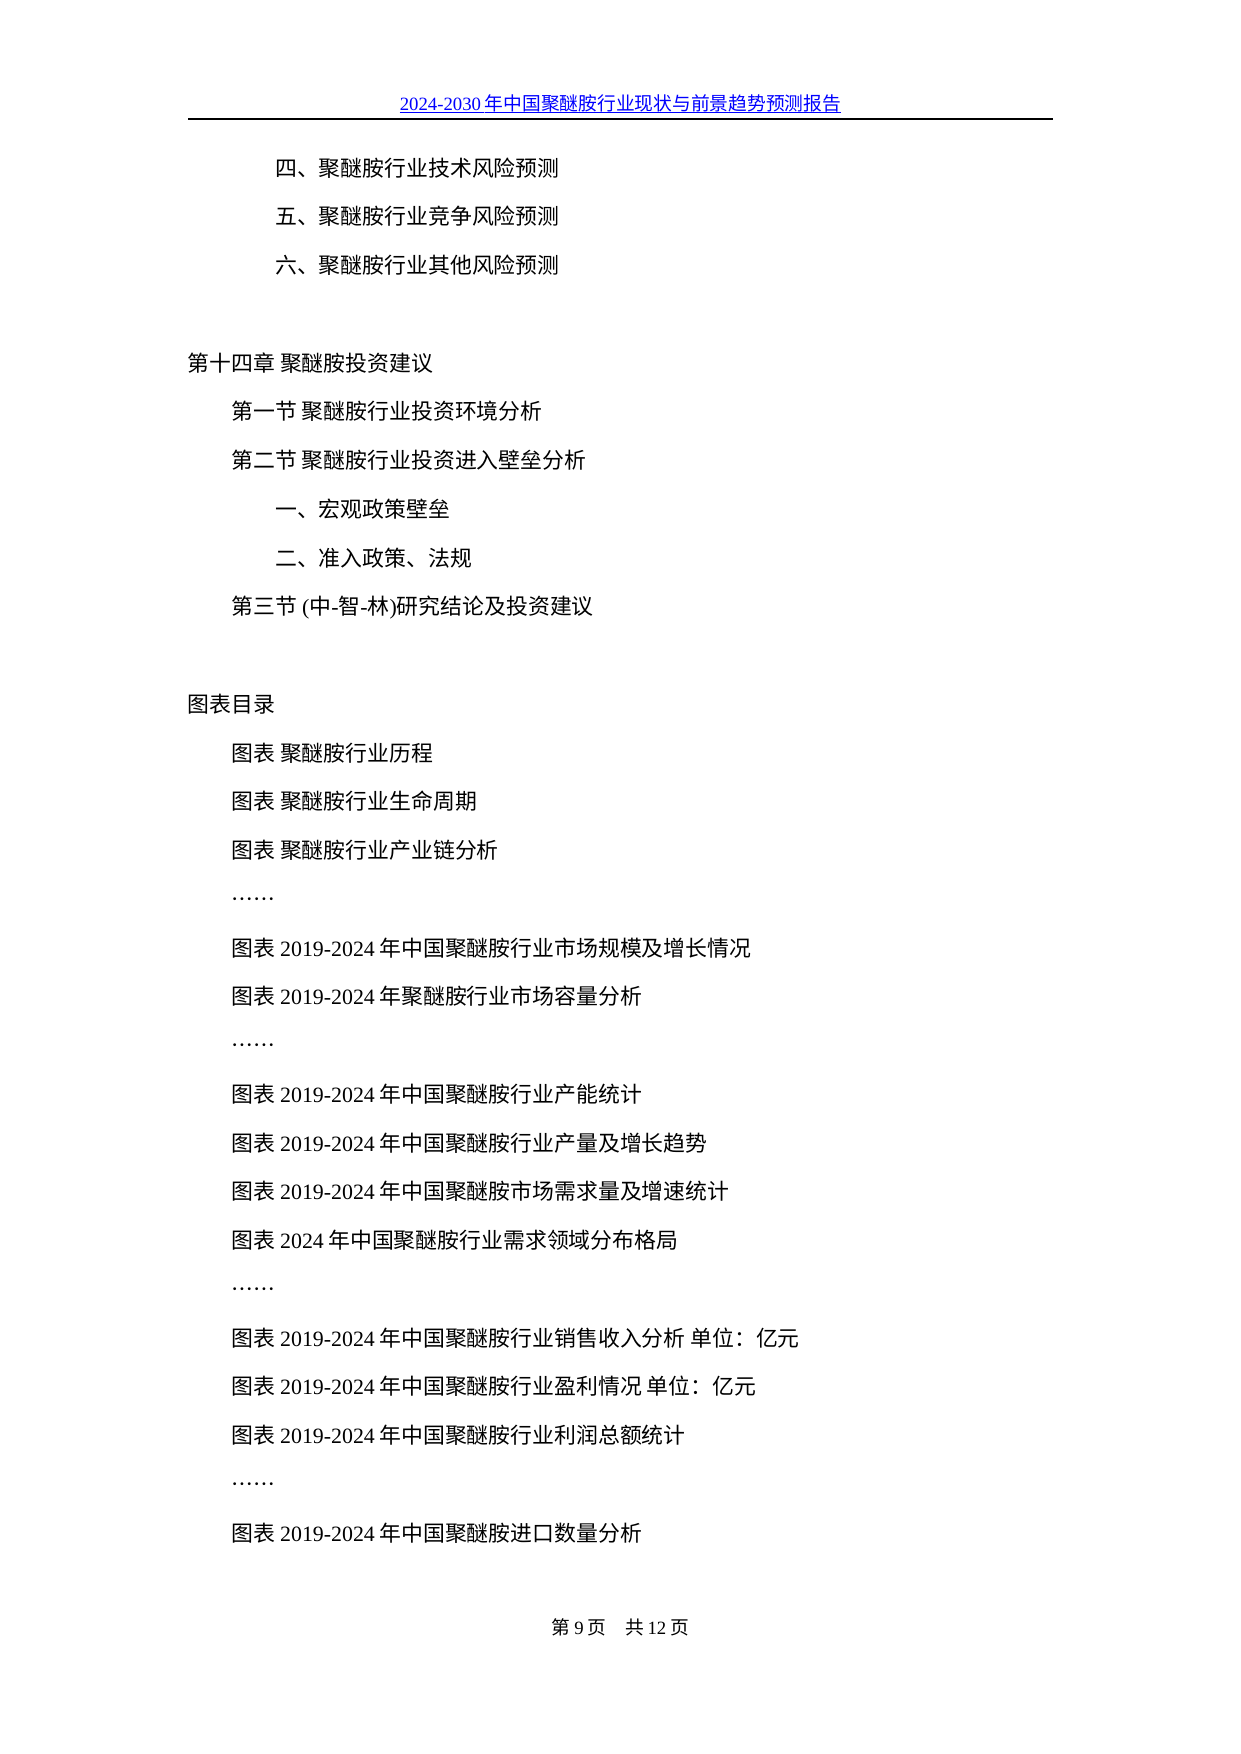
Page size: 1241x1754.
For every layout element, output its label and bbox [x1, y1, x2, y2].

text [187, 150, 1053, 1548]
